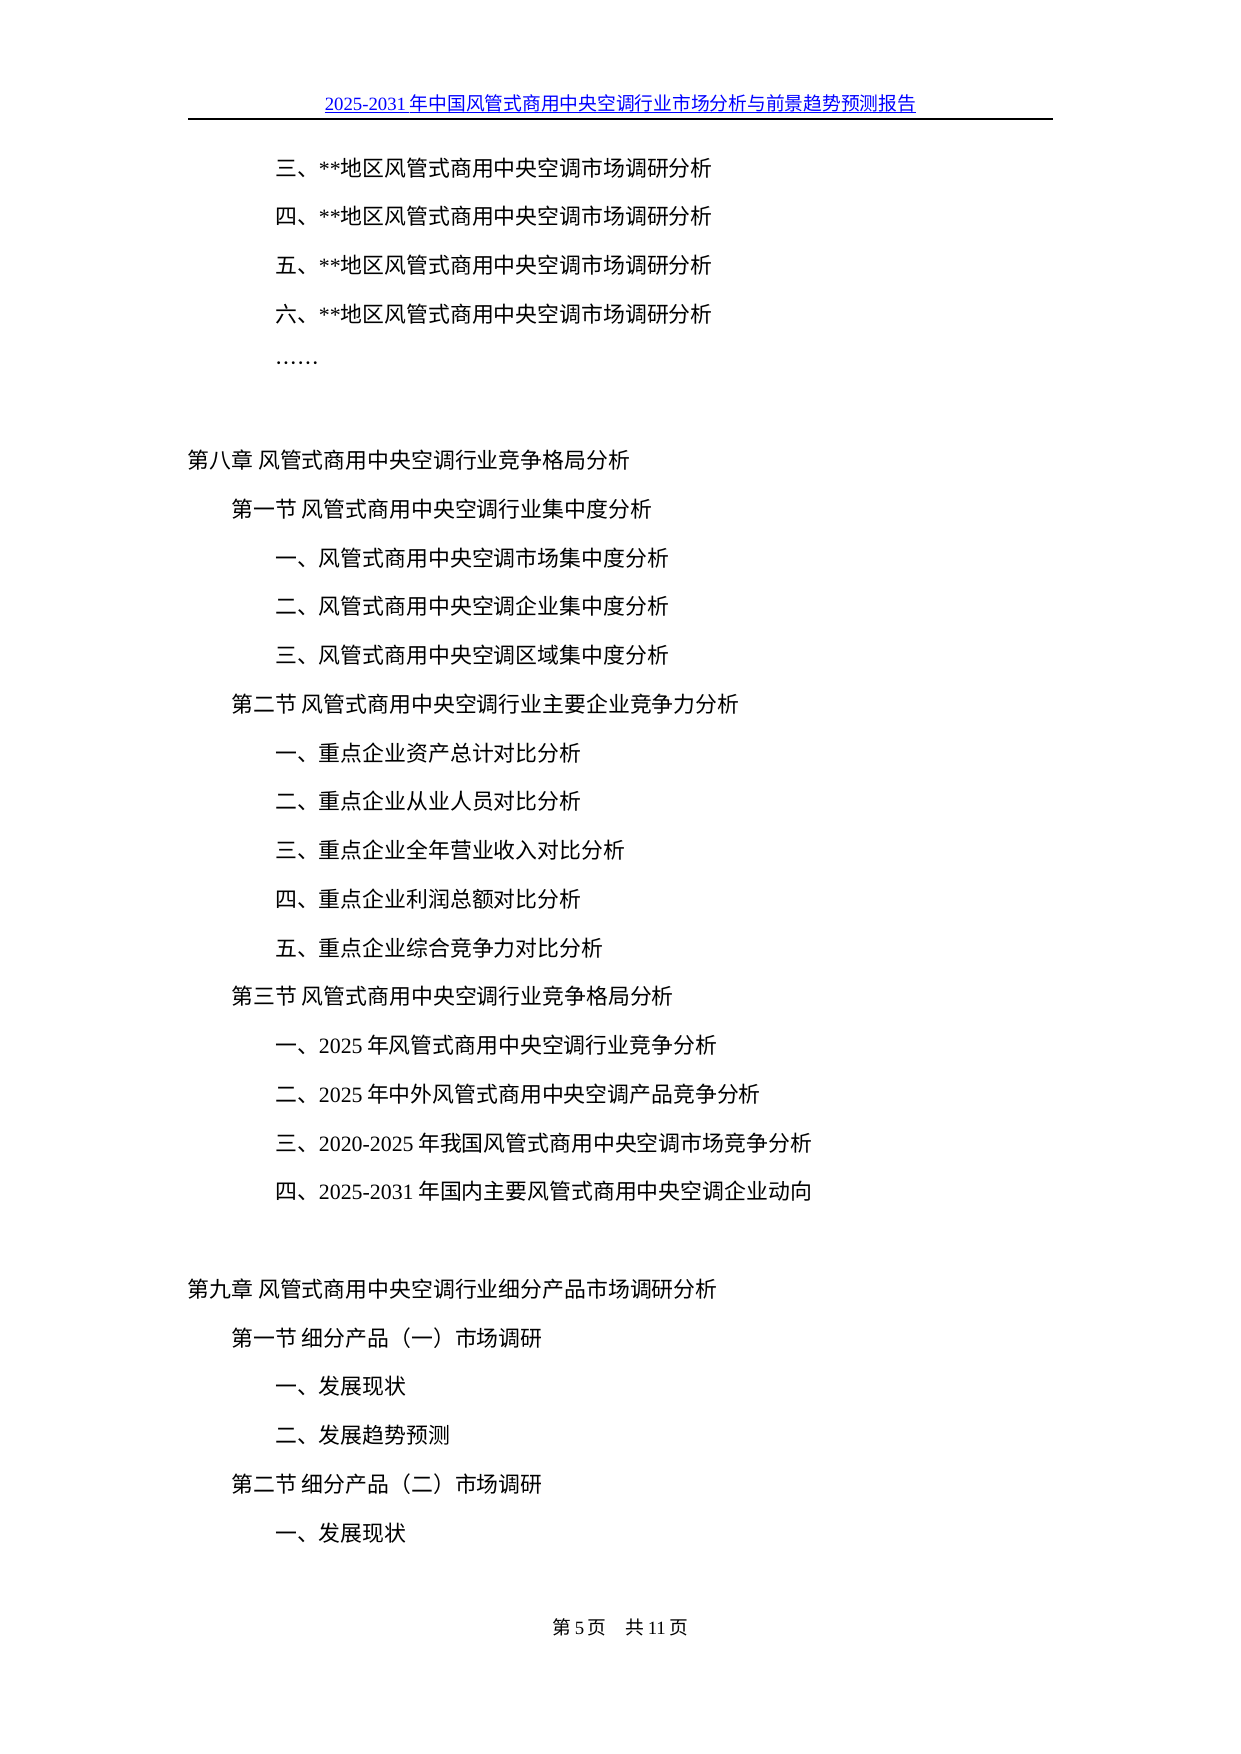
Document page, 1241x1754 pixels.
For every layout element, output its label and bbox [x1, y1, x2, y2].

text [187, 150, 1053, 1548]
